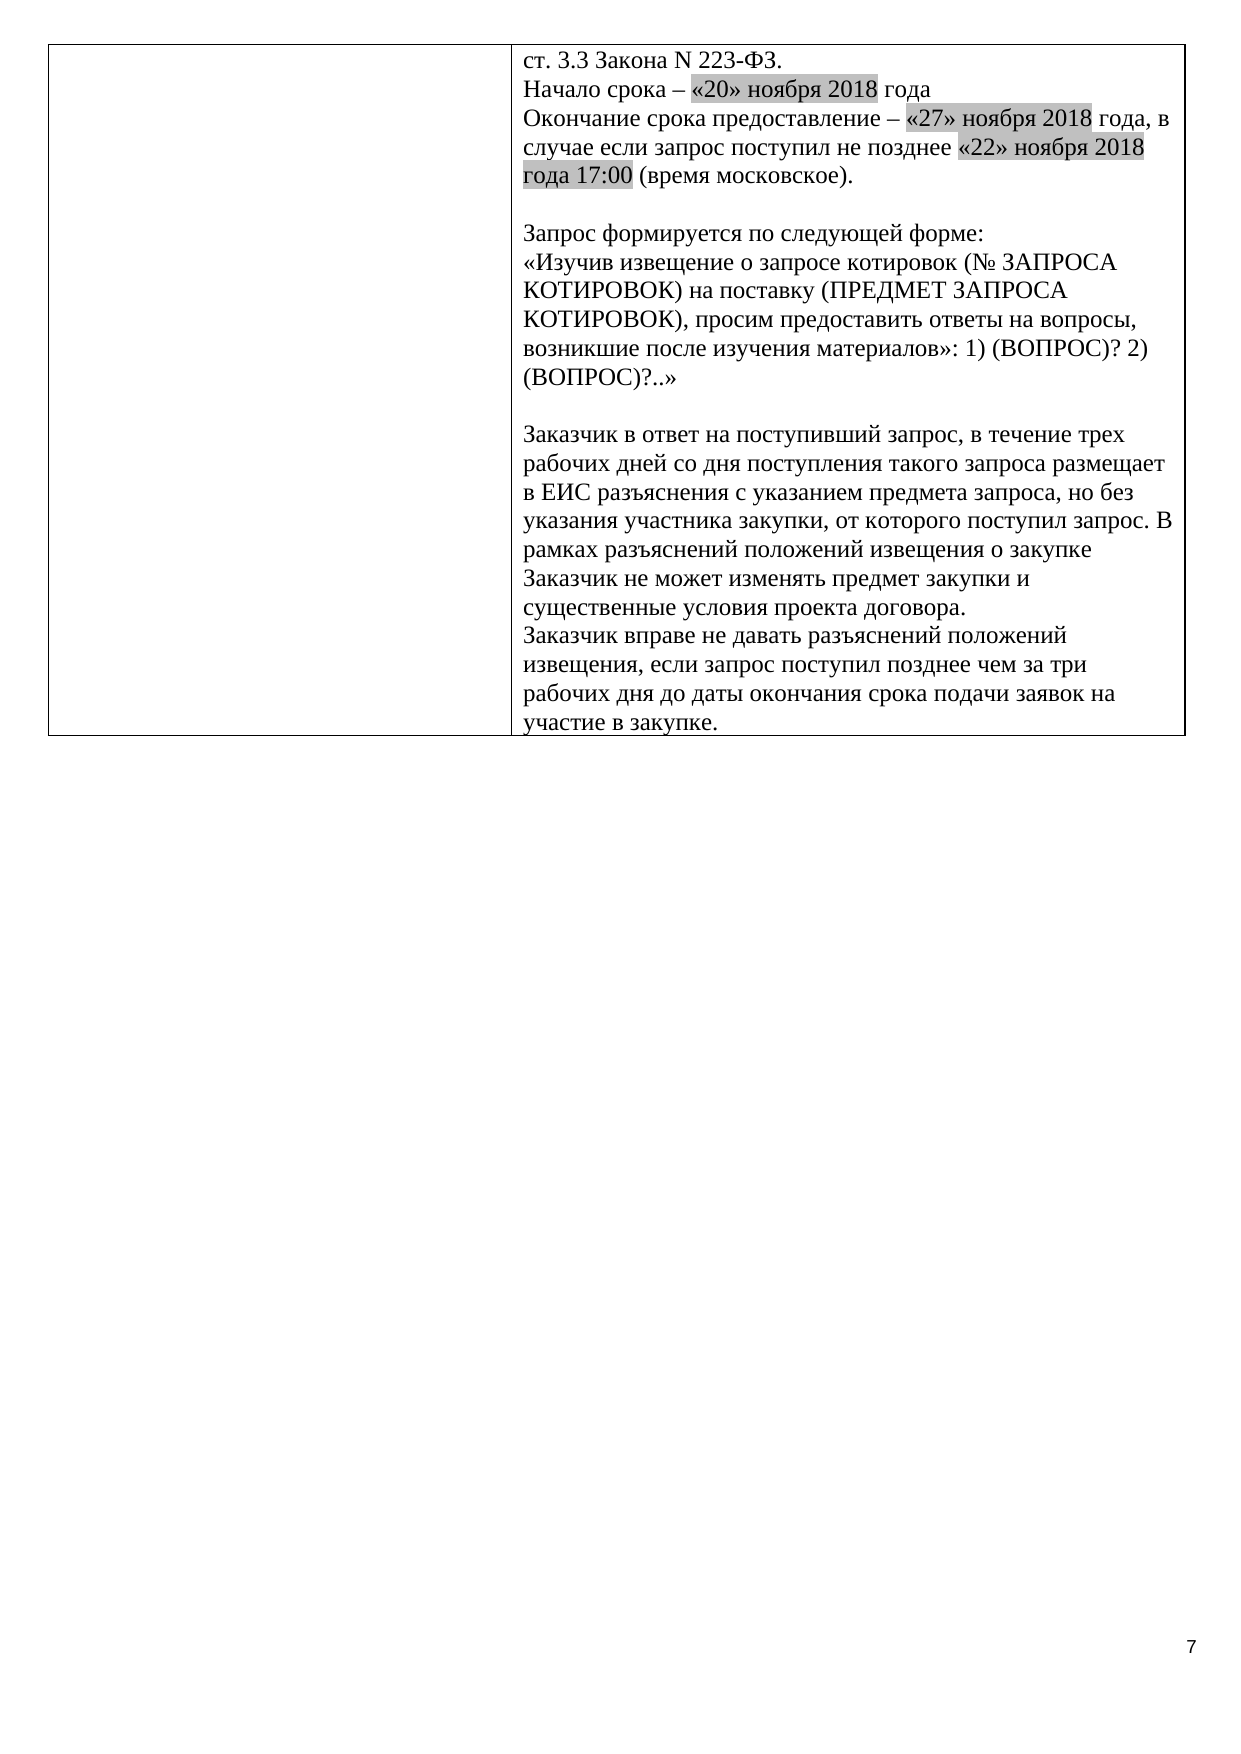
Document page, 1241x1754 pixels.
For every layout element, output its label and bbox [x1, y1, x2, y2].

table_cell [512, 45, 1184, 735]
table_cell [49, 45, 511, 735]
